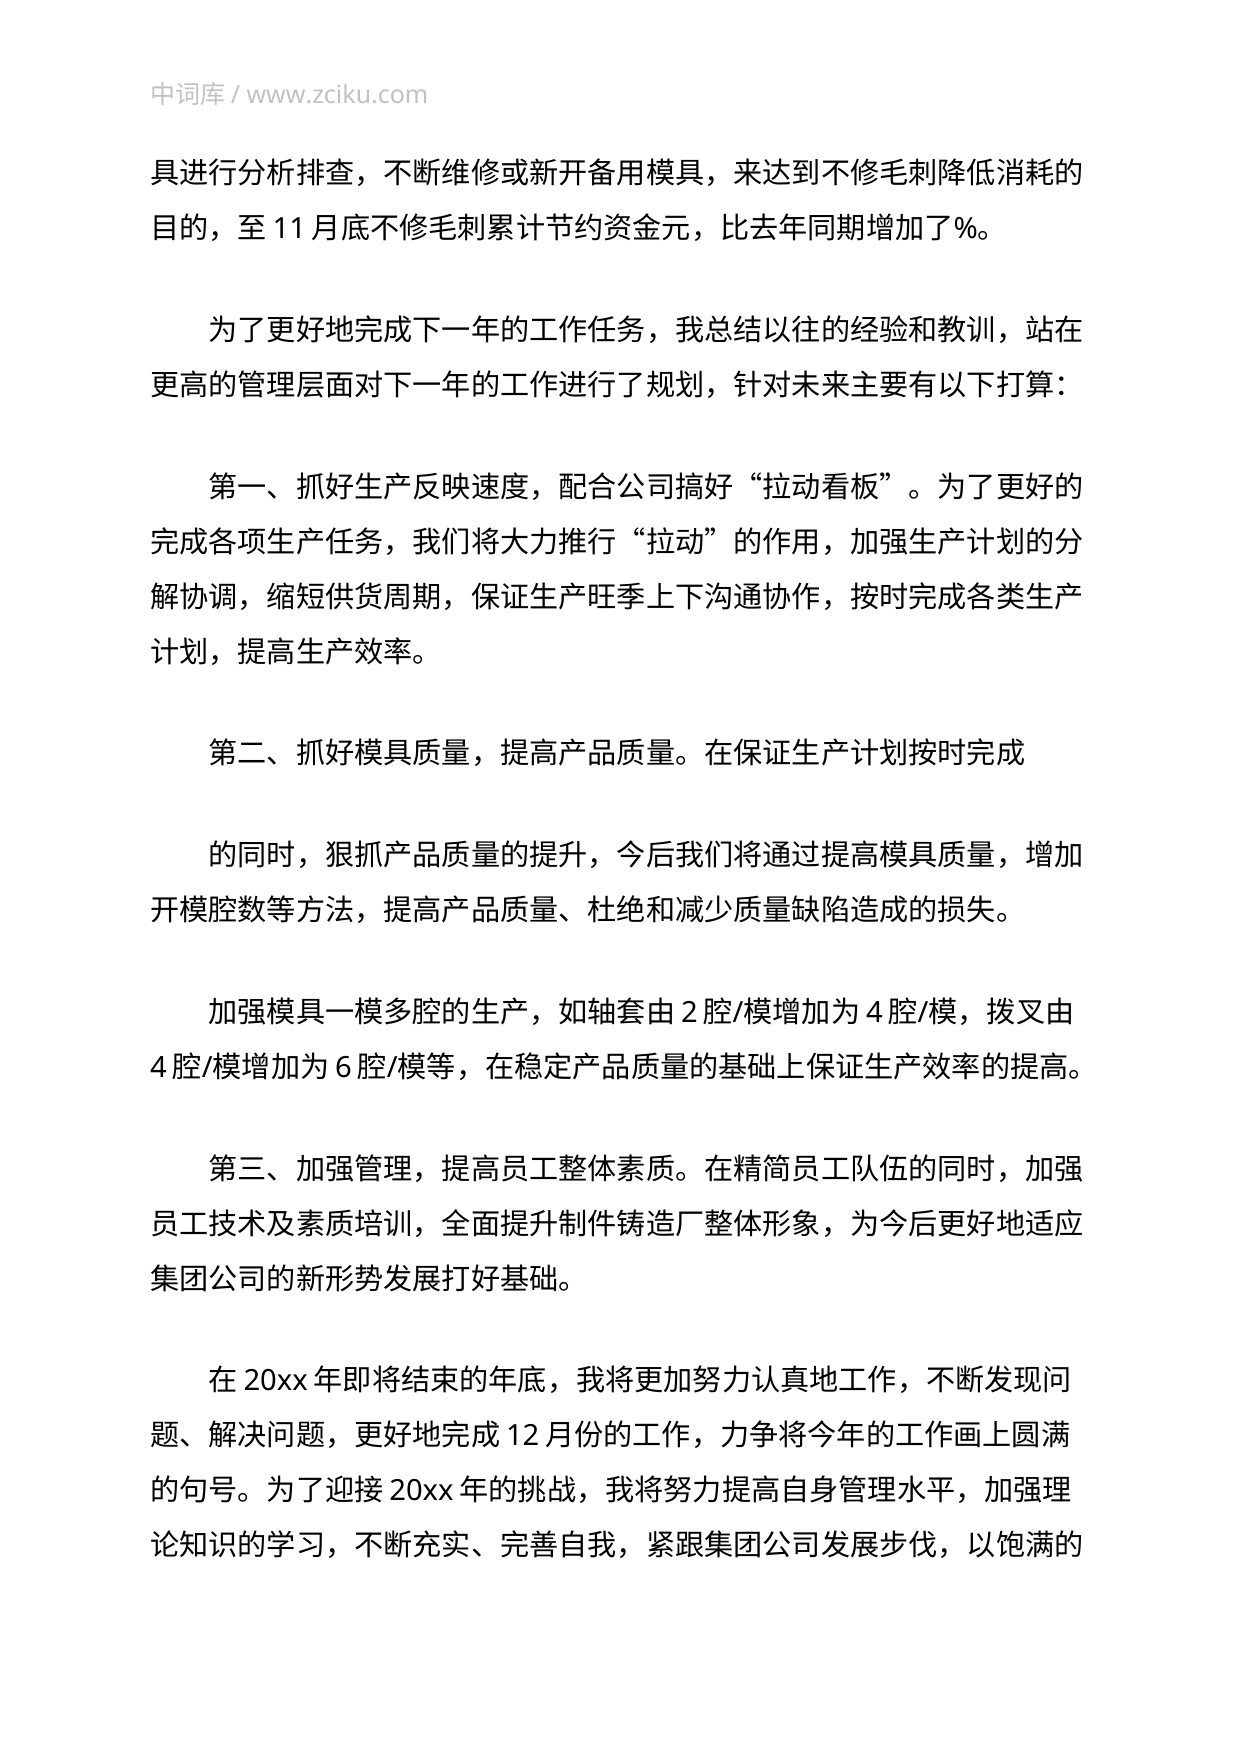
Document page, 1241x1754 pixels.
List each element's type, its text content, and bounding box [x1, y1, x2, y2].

text 第一、抓好生产反映速度，配合公司搞好“拉动看板”。为了更好的完成各项生产任务，我们将大力推行“拉动”的作用，加强生产计划的分解协调，缩短供货周期，保证生产旺季上下沟通协作，按时完成各类生产计划，提高生产效率。 [150, 463, 1090, 671]
text 第二、抓好模具质量，提高产品质量。在保证生产计划按时完成 [150, 730, 1090, 772]
text 的同时，狠抓产品质量的提升，今后我们将通过提高模具质量，增加开模腔数等方法，提高产品质量、杜绝和减少质量缺陷造成的损失。 [150, 832, 1090, 929]
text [150, 1357, 1090, 1564]
text 为了更好地完成下一年的工作任务，我总结以往的经验和教训，站在更高的管理层面对下一年的工作进行了规划，针对未来主要有以下打算： [150, 307, 1090, 404]
text 加强模具一模多腔的生产，如轴套由2腔/模增加为4腔/模，拨叉由4腔/模增加为6腔/模等，在稳定产品质量的基础上保证生产效率的提高。 [150, 988, 1090, 1086]
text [150, 150, 1090, 247]
text 第三、加强管理，提高员工整体素质。在精简员工队伍的同时，加强员工技术及素质培训，全面提升制件铸造厂整体形象，为今后更好地适应集团公司的新形势发展打好基础。 [150, 1145, 1090, 1297]
